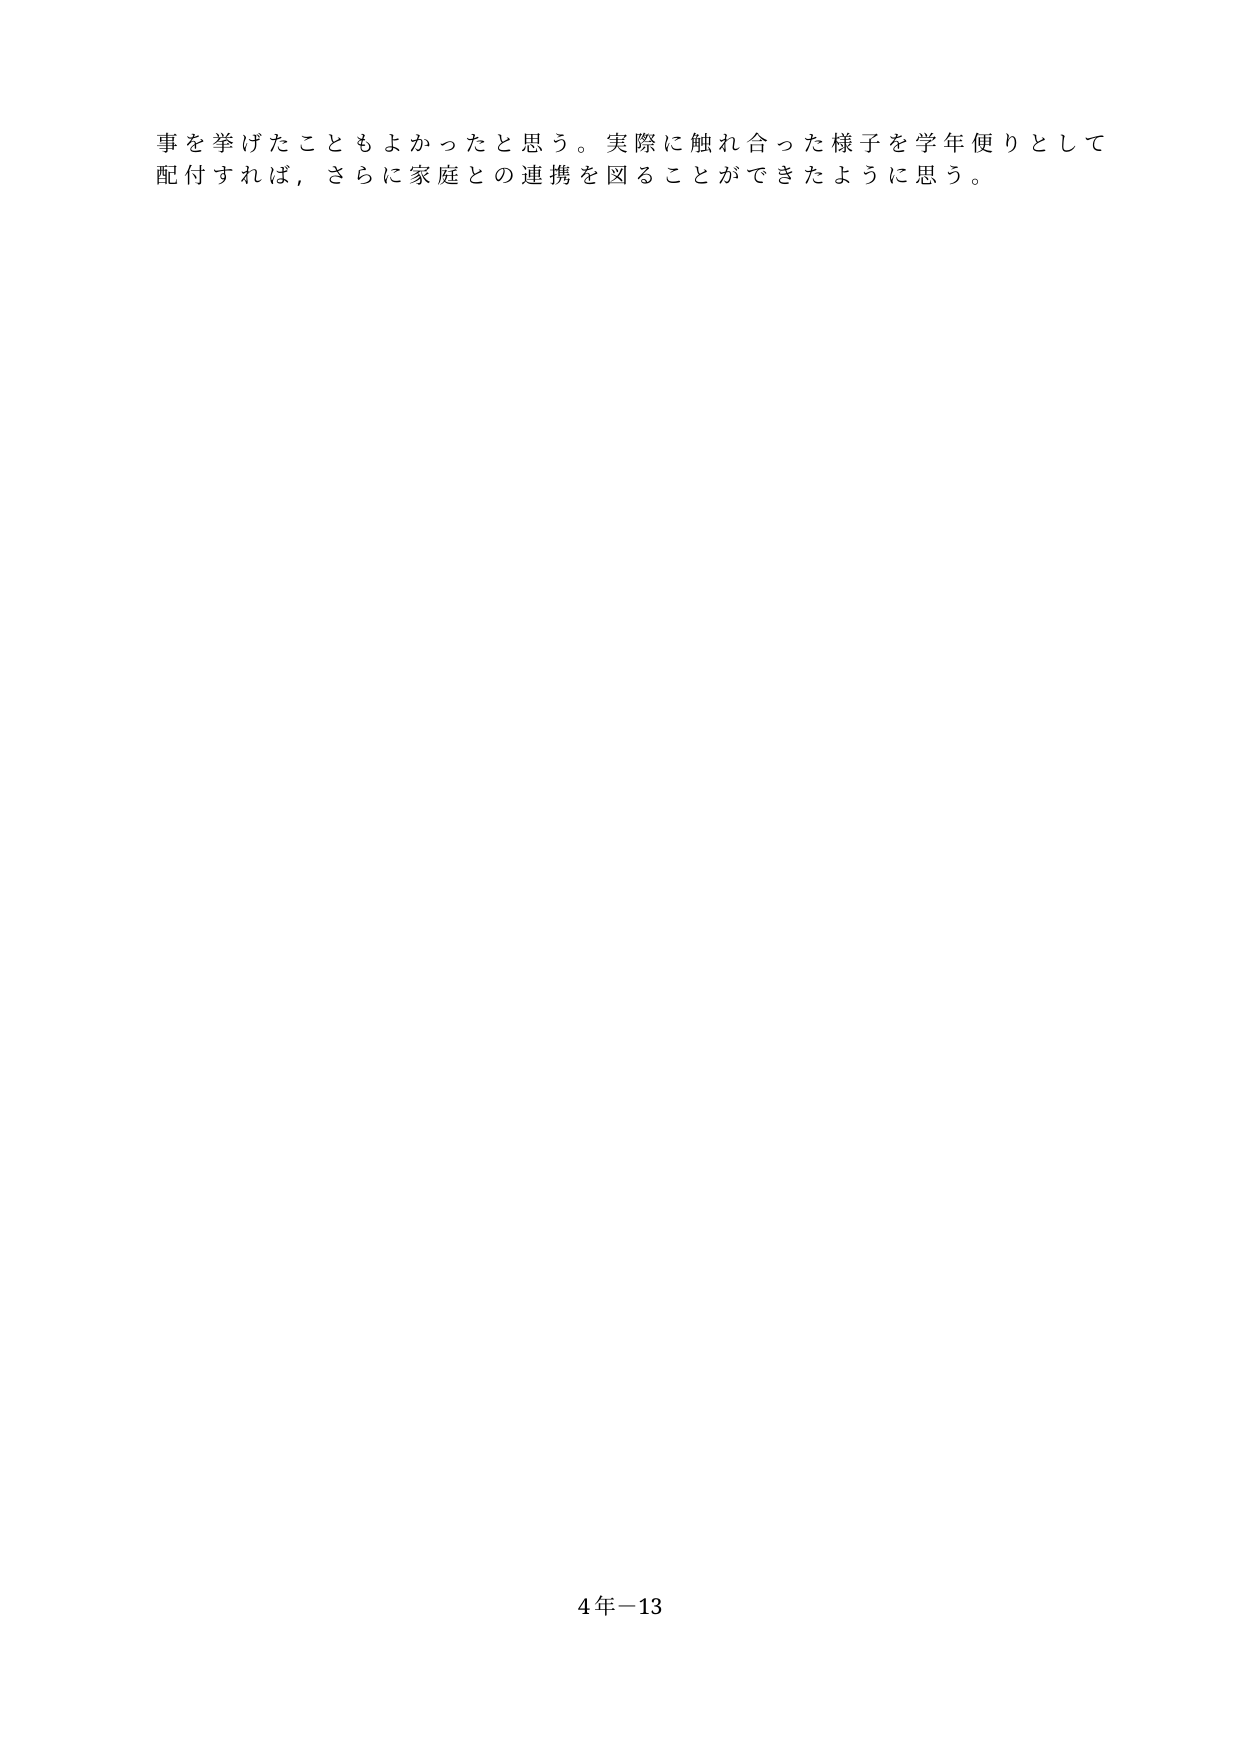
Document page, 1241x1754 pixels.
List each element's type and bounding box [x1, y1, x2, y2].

text [128, 125, 1112, 191]
